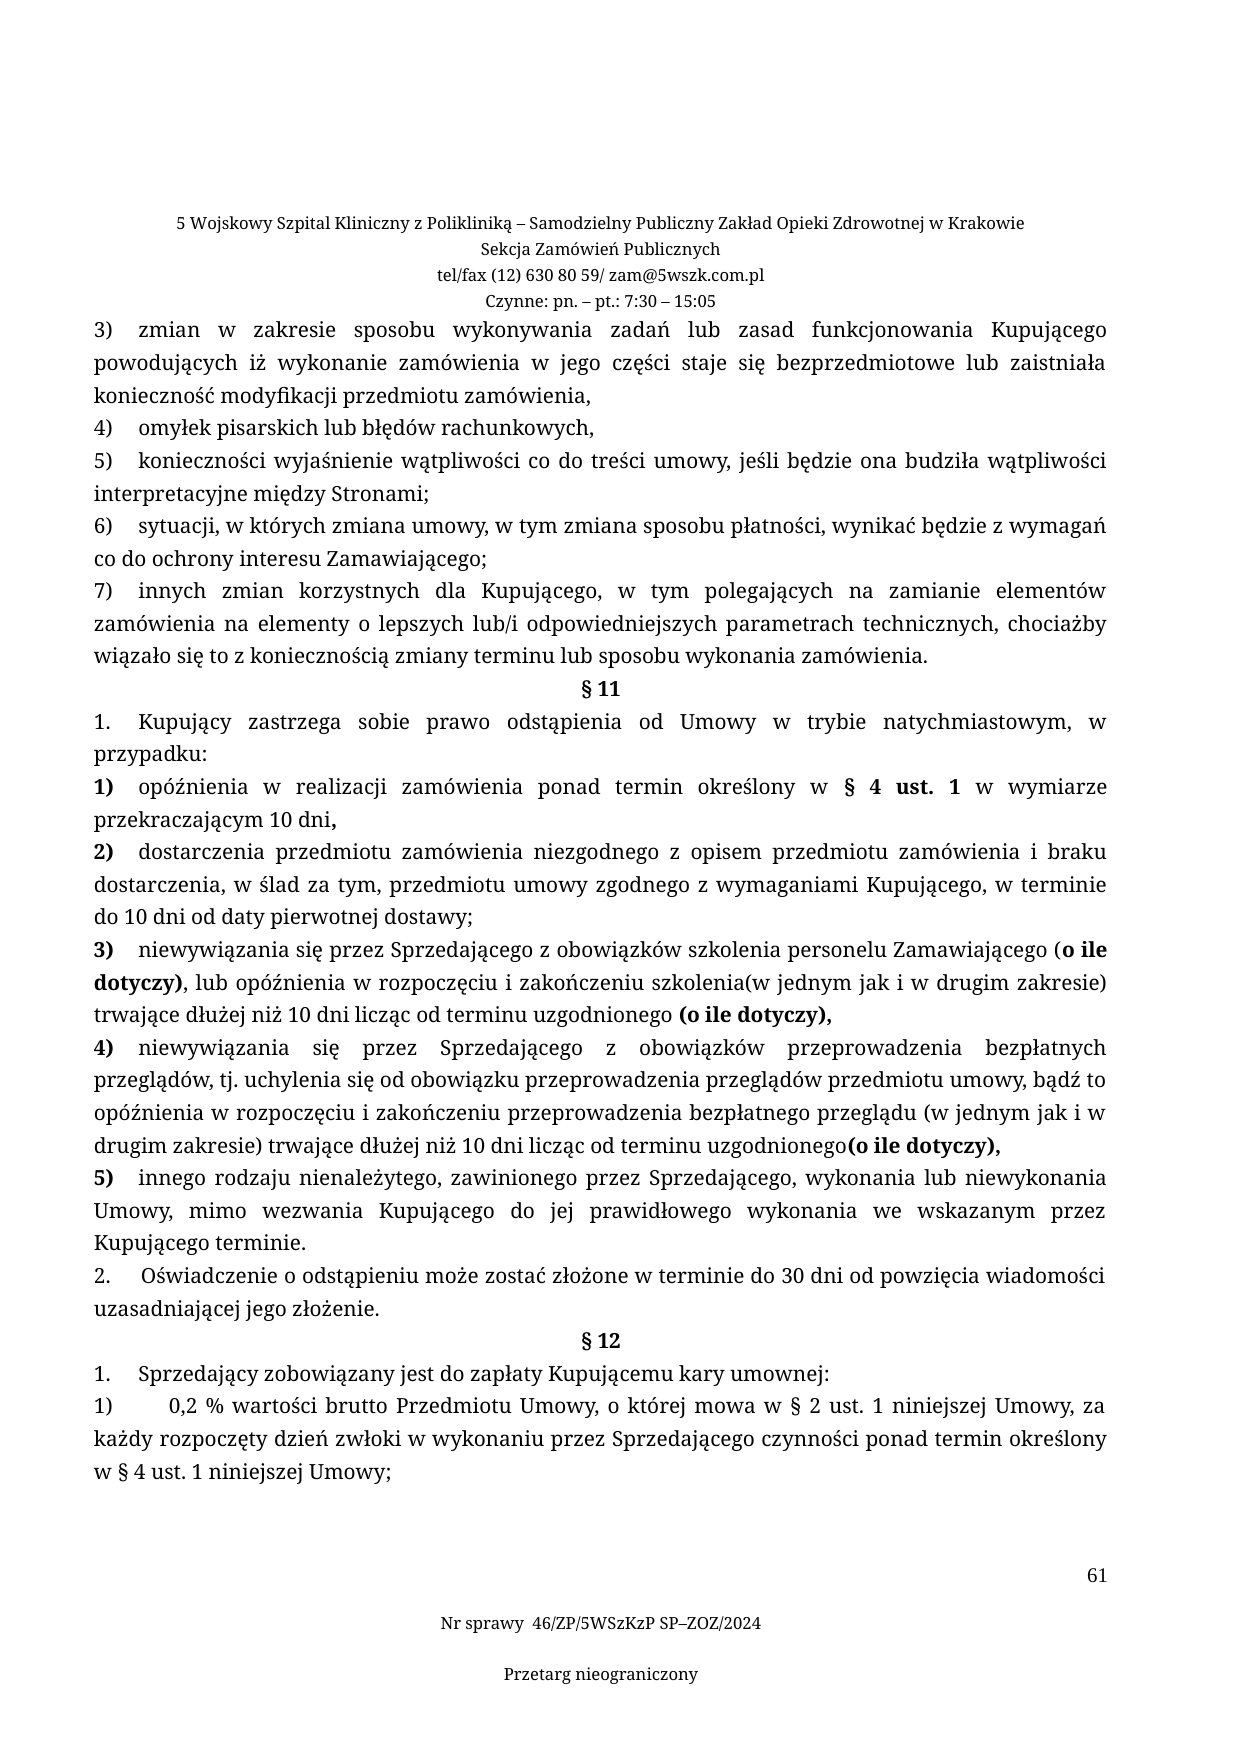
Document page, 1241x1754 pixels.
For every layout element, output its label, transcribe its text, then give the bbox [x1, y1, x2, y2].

text § 12 [94, 1326, 1107, 1355]
list Sprzedający zobowiązany jest do zapłaty Kupującemu kary umownej: [94, 1359, 1107, 1387]
list omyłek pisarskich lub błędów rachunkowych, [94, 413, 1107, 442]
text 2. Oświadczenie o odstąpieniu może zostać złożone w terminie do 30 dni od powzięcia wiadomości uzasadniającej jego złożenie. [94, 1261, 1107, 1322]
list sytuacji, w których zmiana umowy, w tym zmiana sposobu płatności, wynikać będzie z wymagań co do ochrony interesu Zamawiającego; [94, 511, 1107, 572]
list innego rodzaju nienależytego, zawinionego przez Sprzedającego, wykonania lub niewykonania Umowy, mimo wezwania Kupującego do jej prawidłowego wykonania we wskazanym przez Kupującego terminie. [94, 1163, 1107, 1257]
list konieczności wyjaśnienie wątpliwości co do treści umowy, jeśli będzie ona budziła wątpliwości interpretacyjne między Stronami; [94, 446, 1107, 507]
list zmian w zakresie sposobu wykonywania zadań lub zasad funkcjonowania Kupującego powodujących iż wykonanie zamówienia w jego części staje się bezprzedmiotowe lub zaistniała konieczność modyfikacji przedmiotu zamówienia, [94, 316, 1107, 409]
list Kupujący zastrzega sobie prawo odstąpienia od Umowy w trybie natychmiastowym, w przypadku: [94, 707, 1107, 768]
list 0,2 % wartości brutto Przedmiotu Umowy, o której mowa w § 2 ust. 1 niniejszej Umowy, za każdy rozpoczęty dzień zwłoki w wykonaniu przez Sprzedającego czynności ponad termin określony w § 4 ust. 1 niniejszej Umowy; [94, 1392, 1107, 1485]
list dostarczenia przedmiotu zamówienia niezgodnego z opisem przedmiotu zamówienia i braku dostarczenia, w ślad za tym, przedmiotu umowy zgodnego z wymaganiami Kupującego, w terminie do 10 dni od daty pierwotnej dostawy; [94, 837, 1107, 931]
list opóźnienia w realizacji zamówienia ponad termin określony w § 4 ust. 1 w wymiarze przekraczającym 10 dni, [94, 772, 1107, 833]
list innych zmian korzystnych dla Kupującego, w tym polegających na zamianie elementów zamówienia na elementy o lepszych lub/i odpowiedniejszych parametrach technicznych, chociażby wiązało się to z koniecznością zmiany terminu lub sposobu wykonania zamówienia. [94, 576, 1107, 670]
text § 11 [94, 674, 1107, 703]
list niewywiązania się przez Sprzedającego z obowiązków przeprowadzenia bezpłatnych przeglądów, tj. uchylenia się od obowiązku przeprowadzenia przeglądów przedmiotu umowy, bądź to opóźnienia w rozpoczęciu i zakończeniu przeprowadzenia bezpłatnego przeglądu (w jednym jak i w drugim zakresie) trwające dłużej niż 10 dni licząc od terminu uzgodnionego(o ile dotyczy), [94, 1033, 1107, 1159]
list niewywiązania się przez Sprzedającego z obowiązków szkolenia personelu Zamawiającego (o ile dotyczy), lub opóźnienia w rozpoczęciu i zakończeniu szkolenia(w jednym jak i w drugim zakresie) trwające dłużej niż 10 dni licząc od terminu uzgodnionego (o ile dotyczy), [94, 935, 1107, 1029]
